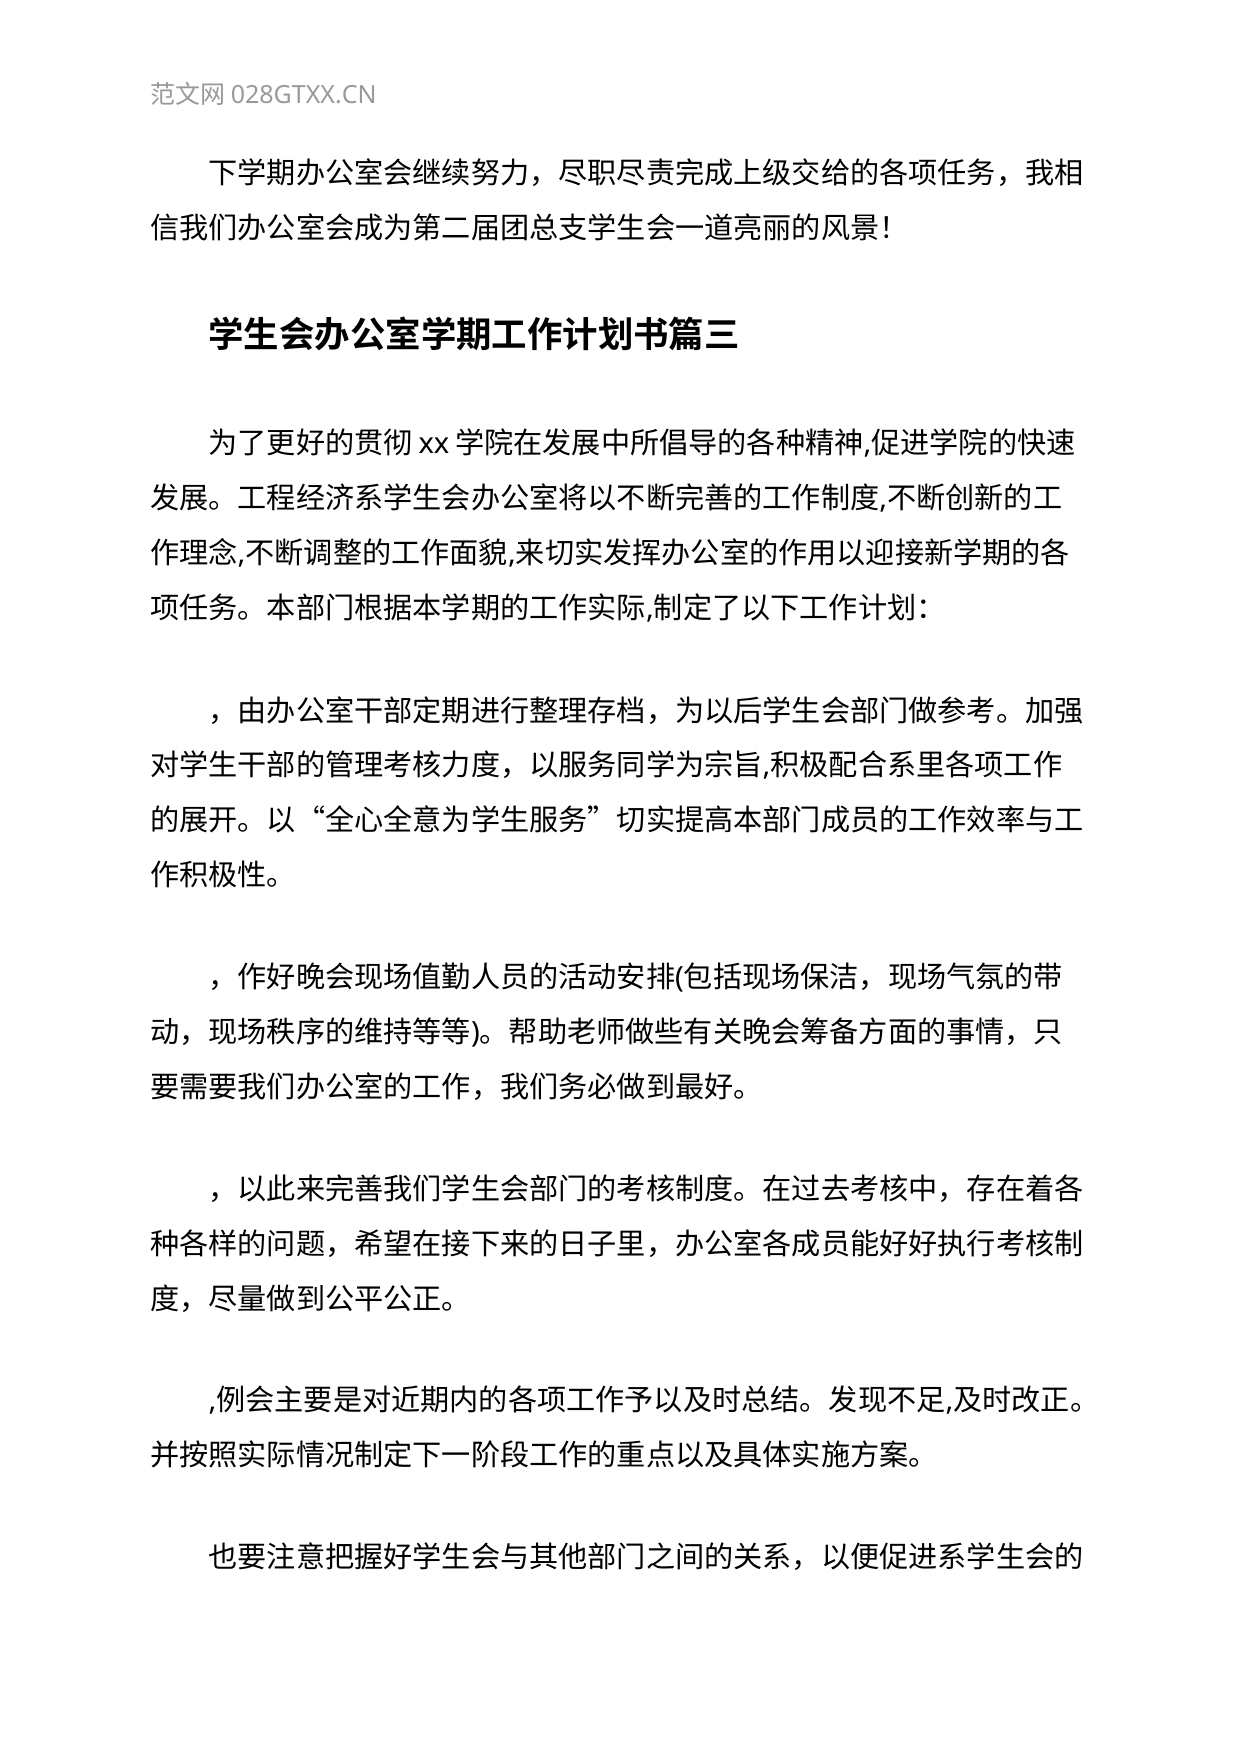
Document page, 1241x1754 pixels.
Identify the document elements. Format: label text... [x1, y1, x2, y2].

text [150, 1534, 1090, 1576]
text 为了更好的贯彻xx学院在发展中所倡导的各种精神,促进学院的快速发展。工程经济系学生会办公室将以不断完善的工作制度,不断创新的工作理念,不断调整的工作面貌,来切实发挥办公室的作用以迎接新学期的各项任务。本部门根据本学期的工作实际,制定了以下工作计划： [150, 420, 1090, 627]
text ,例会主要是对近期内的各项工作予以及时总结。发现不足,及时改正。并按照实际情况制定下一阶段工作的重点以及具体实施方案。 [150, 1377, 1090, 1474]
text ，以此来完善我们学生会部门的考核制度。在过去考核中，存在着各种各样的问题，希望在接下来的日子里，办公室各成员能好好执行考核制度，尽量做到公平公正。 [150, 1165, 1090, 1317]
text ，作好晚会现场值勤人员的活动安排(包括现场保洁，现场气氛的带动，现场秩序的维持等等)。帮助老师做些有关晚会筹备方面的事情，只要需要我们办公室的工作，我们务必做到最好。 [150, 954, 1090, 1106]
text 学生会办公室学期工作计划书篇三 [150, 307, 1090, 358]
text ，由办公室干部定期进行整理存档，为以后学生会部门做参考。加强对学生干部的管理考核力度，以服务同学为宗旨,积极配合系里各项工作的展开。以“全心全意为学生服务”切实提高本部门成员的工作效率与工作积极性。 [150, 687, 1090, 894]
text 下学期办公室会继续努力，尽职尽责完成上级交给的各项任务，我相信我们办公室会成为第二届团总支学生会一道亮丽的风景！ [150, 150, 1090, 247]
